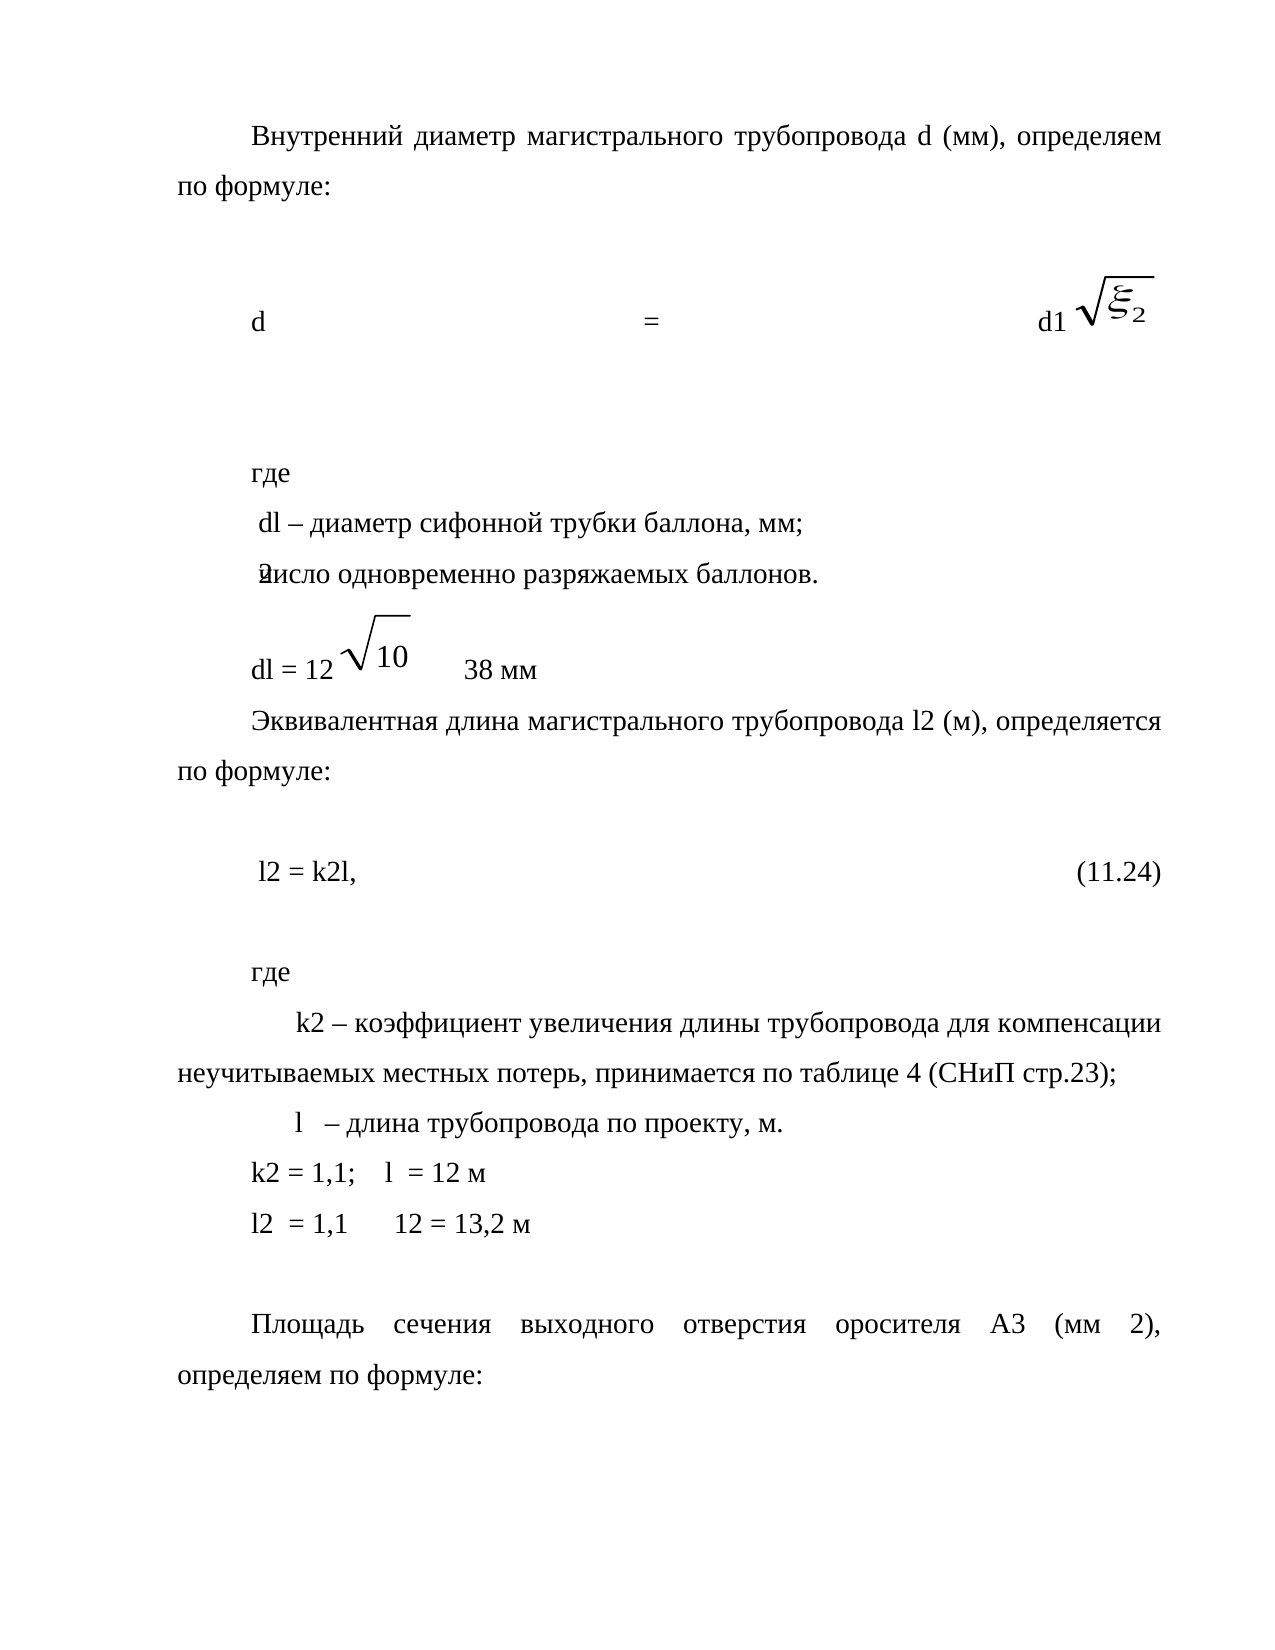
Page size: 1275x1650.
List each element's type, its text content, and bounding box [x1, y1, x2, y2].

text Внутренний диаметр магистрального трубопровода d (мм), определяем по формуле: [177, 118, 1162, 202]
text l2 = k2l, (11.24) [177, 854, 1162, 887]
text d = d1 [177, 269, 1162, 438]
text dl = 1238 мм [177, 606, 1162, 686]
text Эквивалентная длина магистрального трубопровода l2 (м), определяется по формуле: [177, 703, 1162, 787]
text l – длина трубопровода по проекту, м. [177, 1105, 1162, 1139]
text k2 = 1,1; l = 12 м [177, 1156, 1162, 1189]
text число одновременно разряжаемых баллонов. [177, 556, 1162, 589]
text l2 = 1,112 = 13,2 м [177, 1206, 1162, 1239]
text где [177, 954, 1162, 988]
text где [177, 455, 1162, 489]
text dl – диаметр сифонной трубки баллона, мм; [177, 506, 1162, 539]
text Площадь сечения выходного отверстия оросителя A3 (мм 2), определяем по формуле: [177, 1307, 1162, 1390]
text k2 – коэффициент увеличения длины трубопровода для компенсации неучитываемых местных потерь, принимается по таблице 4 (СНиП стр.23); [177, 1005, 1162, 1088]
